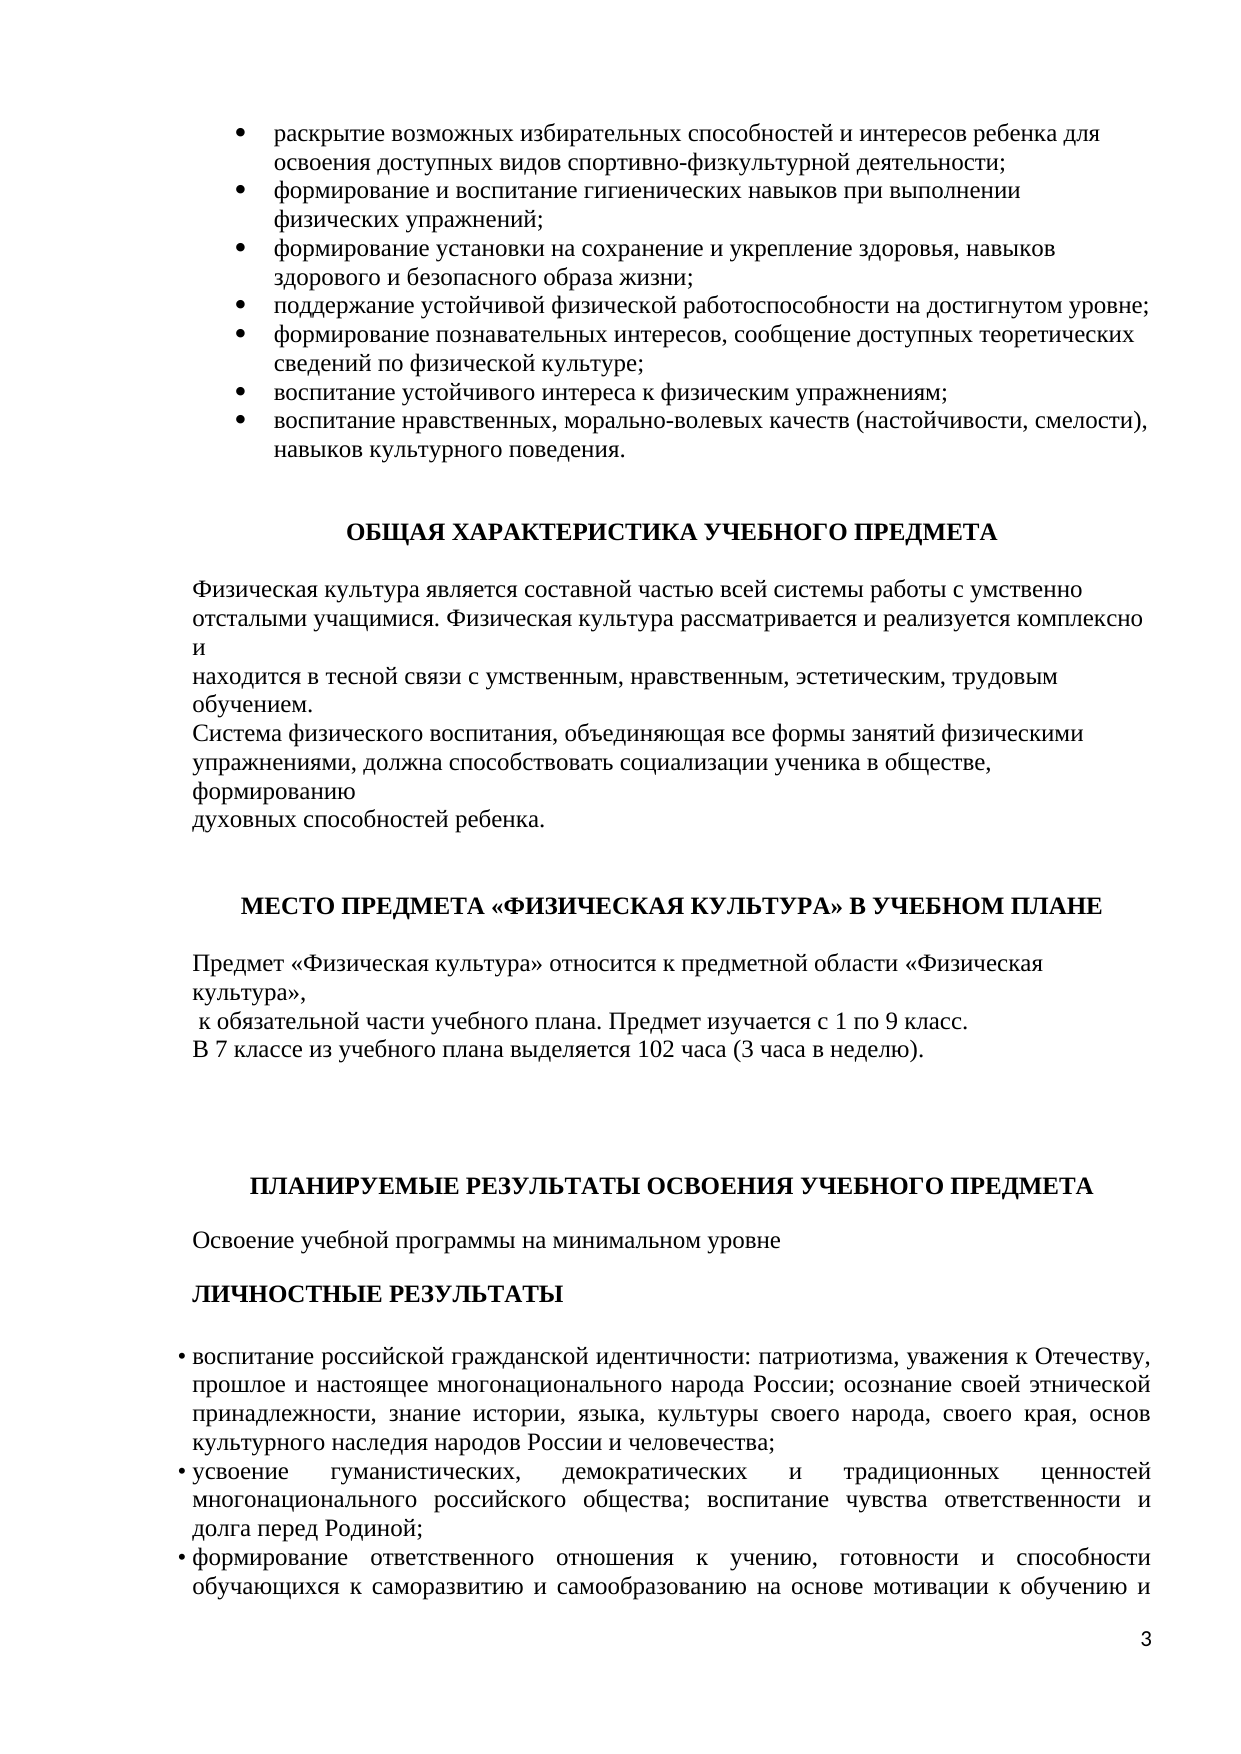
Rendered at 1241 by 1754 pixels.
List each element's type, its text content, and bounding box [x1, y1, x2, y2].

list раскрытие возможных избирательных способностей и интересов ребенка для освоения доступных видов спортивно-физкультурной деятельности; [236, 118, 1152, 176]
list формирование познавательных интересов, сообщение доступных теоретических сведений по физической культуре; [236, 319, 1152, 377]
text Предмет «Физическая культура» относится к предметной области «Физическая культура», [192, 948, 1152, 1006]
text Физическая культура является составной частью всей системы работы с умственно [192, 574, 1152, 603]
list воспитание российской гражданской идентичности: патриотизма, уважения к Отечеству, прошлое и настоящее многонационального народа России; осознание своей этнической принадлежности, знание истории, языка, культуры своего народа, своего края, основ культурного наследия народов России и человечества; [177, 1341, 1152, 1456]
text ЛИЧНОСТНЫЕ РЕЗУЛЬТАТЫ [192, 1279, 1152, 1307]
text Освоение учебной программы на минимальном уровне [192, 1225, 1152, 1253]
list воспитание устойчивого интереса к физическим упражнениям; [236, 377, 1152, 406]
list усвоение гуманистических, демократических и традиционных ценностей многонационального российского общества; воспитание чувства ответственности и долга перед Родиной; [177, 1456, 1152, 1542]
text отсталыми учащимися. Физическая культура рассматривается и реализуется комплексно и [192, 603, 1152, 661]
text Система физического воспитания, объединяющая все формы занятий физическими [192, 718, 1152, 747]
list поддержание устойчивой физической работоспособности на достигнутом уровне; [236, 291, 1152, 319]
text МЕСТО ПРЕДМЕТА «ФИЗИЧЕСКАЯ КУЛЬТУРА» В УЧЕБНОМ ПЛАНЕ [192, 891, 1152, 919]
list формирование и воспитание гигиенических навыков при выполнении физических упражнений; [236, 176, 1152, 233]
text находится в тесной связи с умственным, нравственным, эстетическим, трудовым обучением. [192, 661, 1152, 718]
text ОБЩАЯ ХАРАКТЕРИСТИКА УЧЕБНОГО ПРЕДМЕТА [192, 517, 1152, 546]
text к обязательной части учебного плана. Предмет изучается с 1 по 9 класс. [192, 1006, 1152, 1034]
list формирование установки на сохранение и укрепление здоровья, навыков здорового и безопасного образа жизни; [236, 233, 1152, 291]
text духовных способностей ребенка. [192, 804, 1152, 833]
list воспитание нравственных, морально-волевых качеств (настойчивости, смелости), навыков культурного поведения. [236, 406, 1152, 463]
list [177, 1542, 1152, 1599]
text В 7 классе из учебного плана выделяется 102 часа (3 часа в неделю). [192, 1034, 1152, 1063]
text упражнениями, должна способствовать социализации ученика в обществе, формированию [192, 747, 1152, 804]
text ПЛАНИРУЕМЫЕ РЕЗУЛЬТАТЫ ОСВОЕНИЯ УЧЕБНОГО ПРЕДМЕТА [192, 1171, 1152, 1200]
